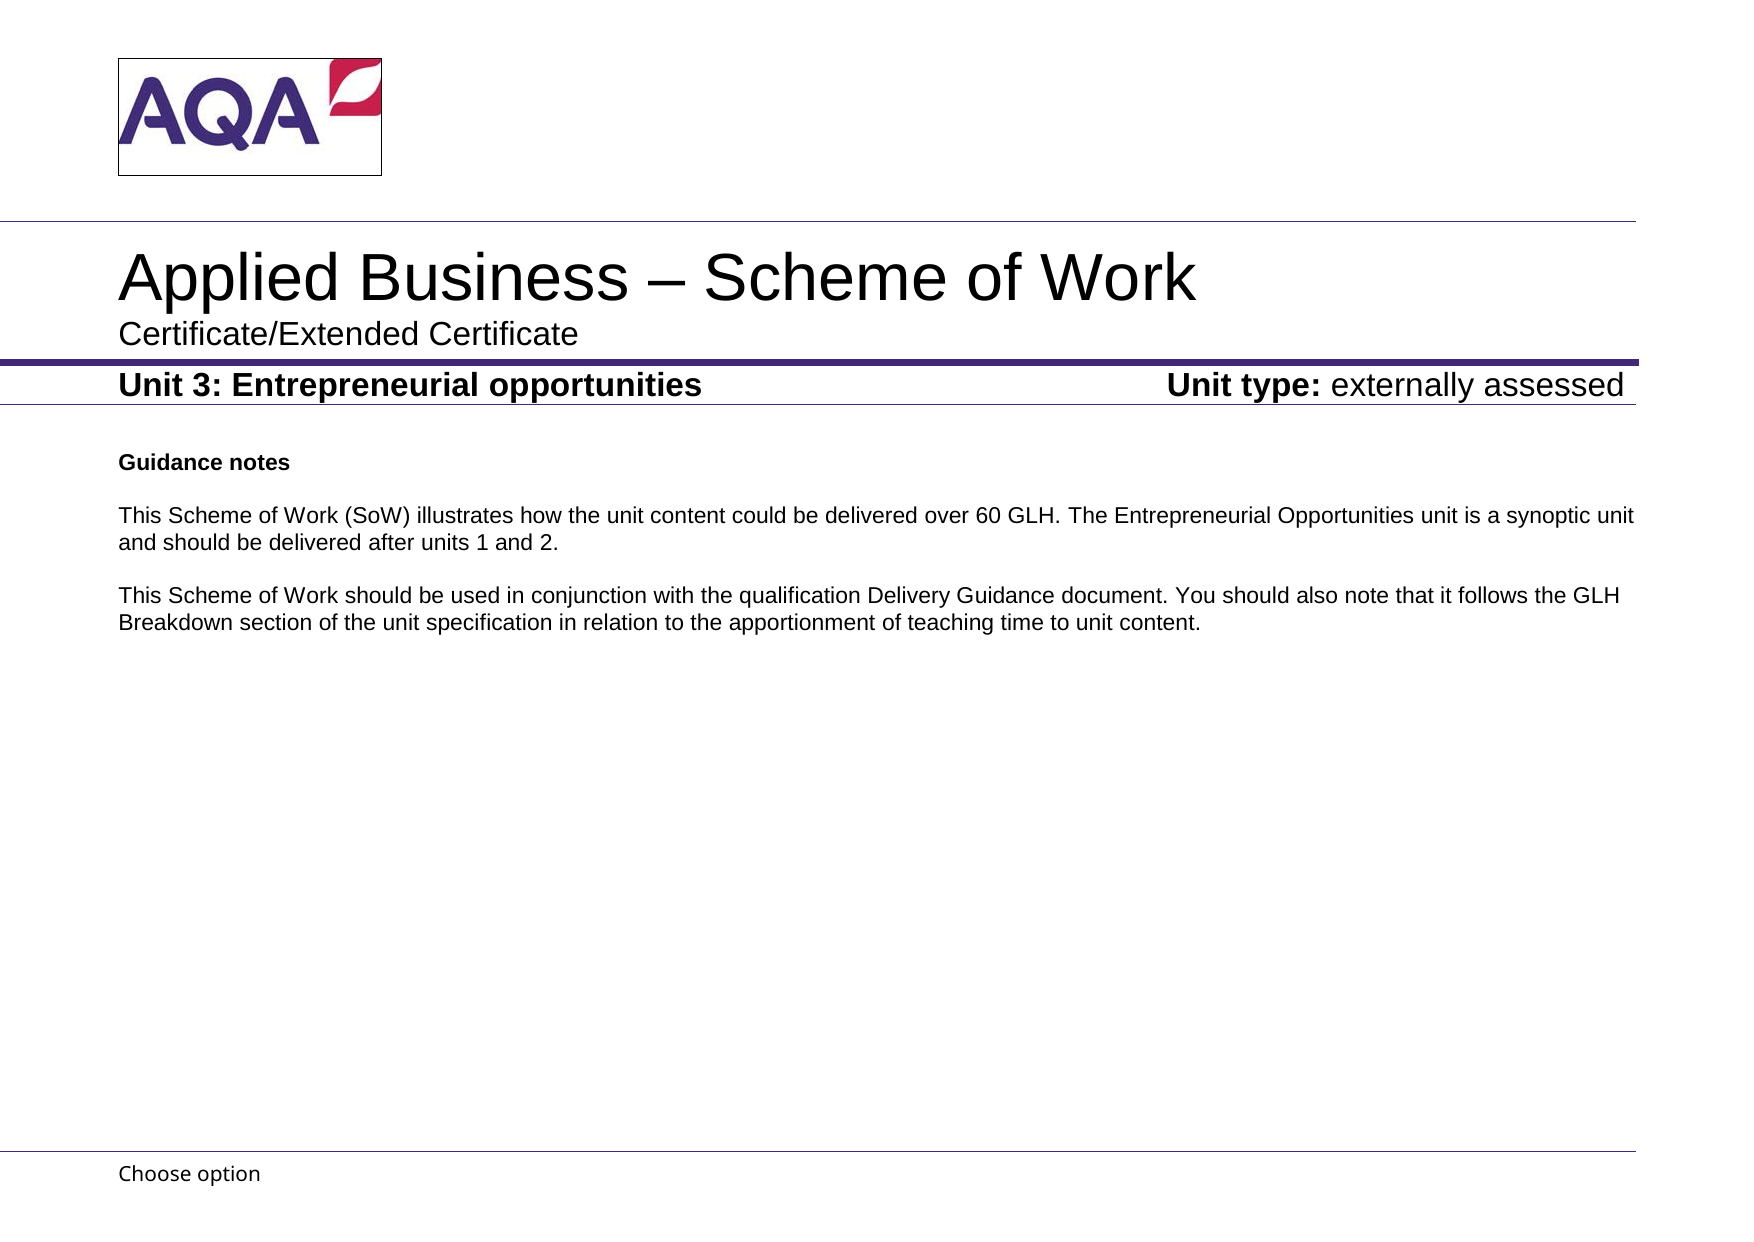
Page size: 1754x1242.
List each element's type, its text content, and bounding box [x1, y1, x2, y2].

text Unit 3: Entrepreneurial opportunities Unit type: externally assessed [118, 365, 1643, 402]
text Applied Business – Scheme of Work [118, 240, 1643, 314]
text Choose option [118, 1159, 1643, 1187]
text Certificate/Extended Certificate [118, 314, 1643, 352]
picture [119, 59, 381, 175]
text This Scheme of Work (SoW) illustrates how the unit content could be delivered over 60 GLH. The Entrepreneurial Opportunities unit is a synoptic unit and should be delivered after units 1 and 2. [118, 502, 1635, 555]
text Guidance notes [118, 448, 1643, 475]
text This Scheme of Work should be used in conjunction with the qualification Delivery Guidance document. You should also note that it follows the GLH Breakdown section of the unit specification in relation to the apportionment of teaching time to unit content. [118, 582, 1622, 635]
